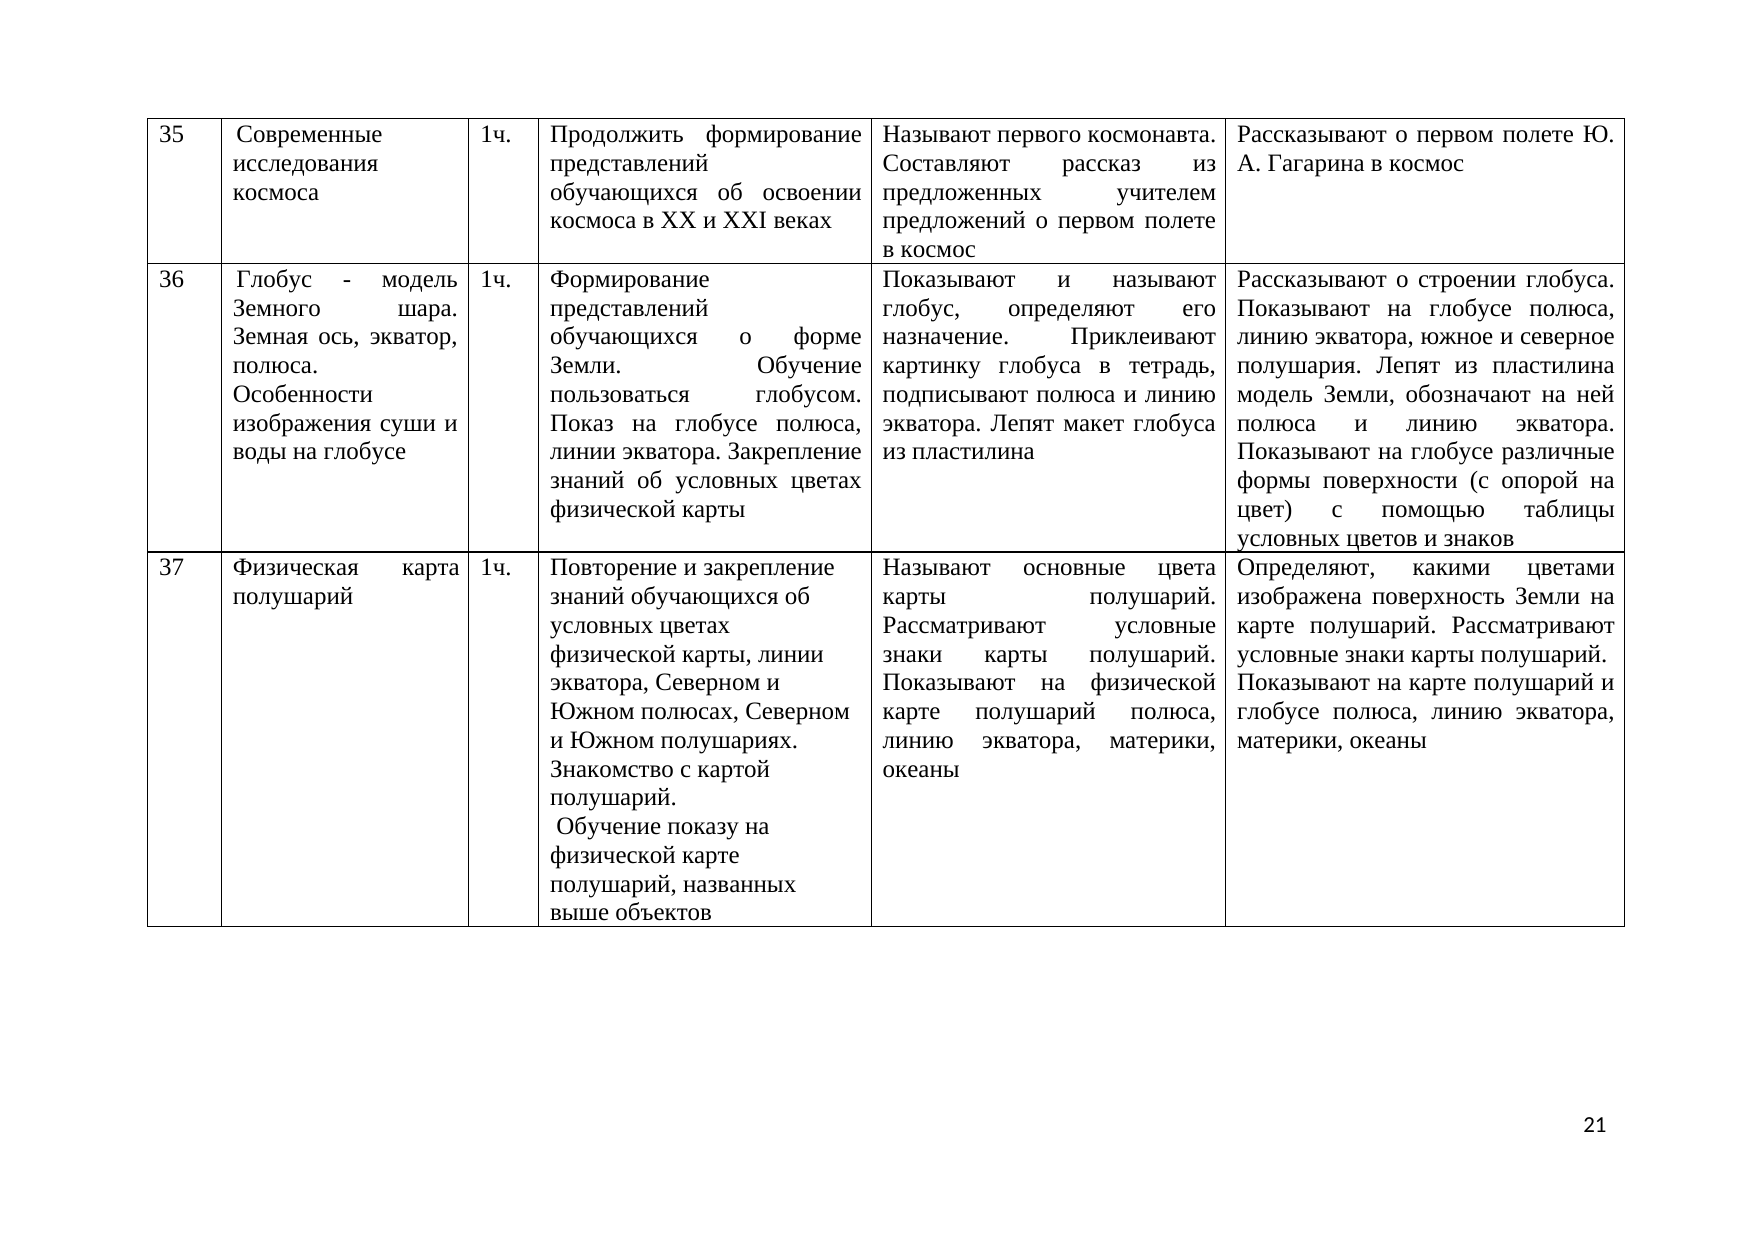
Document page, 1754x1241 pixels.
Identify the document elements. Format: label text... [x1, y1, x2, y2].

table_cell 37 [148, 553, 221, 926]
table_cell 36 [148, 264, 221, 551]
table_cell Определяют, какими цветами изображена поверхность Земли на карте полушарий. Рассматривают условные знаки карты полушарий. Показывают на карте полушарий и глобусе полюса, линию экватора, материки, океаны [1226, 553, 1624, 926]
table_cell Повторение и закрепление знаний обучающихся об условных цветах физической карты, линии экватора, Северном и Южном полюсах, Северном и Южном полушариях. Знакомство с картой полушарий. Обучение показу на физической карте полушарий, названных выше объектов [539, 553, 871, 926]
table_cell Показывают и называют глобус, определяют его назначение. Приклеивают картинку глобуса в тетрадь, подписывают полюса и линию экватора. Лепят макет глобуса из пластилина [872, 264, 1225, 551]
table_cell Современные исследования космоса [222, 119, 468, 263]
table_cell Продолжить формирование представлений обучающихся об освоении космоса в XX и XXI веках [539, 119, 871, 263]
table_cell Называют первого космонавта. Составляют рассказ из предложенных учителем предложений о первом полете в космос [872, 119, 1225, 263]
table_cell Физическая карта полушарий [222, 553, 468, 926]
table_cell Глобус - модель Земного шара. Земная ось, экватор, полюса. Особенности изображения суши и воды на глобусе [222, 264, 468, 551]
table_cell 1ч. [469, 119, 538, 263]
table_cell Формирование представлений обучающихся о форме Земли. Обучение пользоваться глобусом. Показ на глобусе полюса, линии экватора. Закрепление знаний об условных цветах физической карты [539, 264, 871, 551]
table_cell Называют основные цвета карты полушарий. Рассматривают условные знаки карты полушарий. Показывают на физической карте полушарий полюса, линию экватора, материки, океаны [872, 553, 1225, 926]
table_cell Рассказывают о первом полете Ю. А. Гагарина в космос [1226, 119, 1624, 263]
table_cell Рассказывают о строении глобуса. Показывают на глобусе полюса, линию экватора, южное и северное полушария. Лепят из пластилина модель Земли, обозначают на ней полюса и линию экватора. Показывают на глобусе различные формы поверхности (с опорой на цвет) с помощью таблицы условных цветов и знаков [1226, 264, 1624, 551]
table_cell 1ч. [469, 264, 538, 551]
table_cell 1ч. [469, 553, 538, 926]
table_cell 35 [148, 119, 221, 263]
